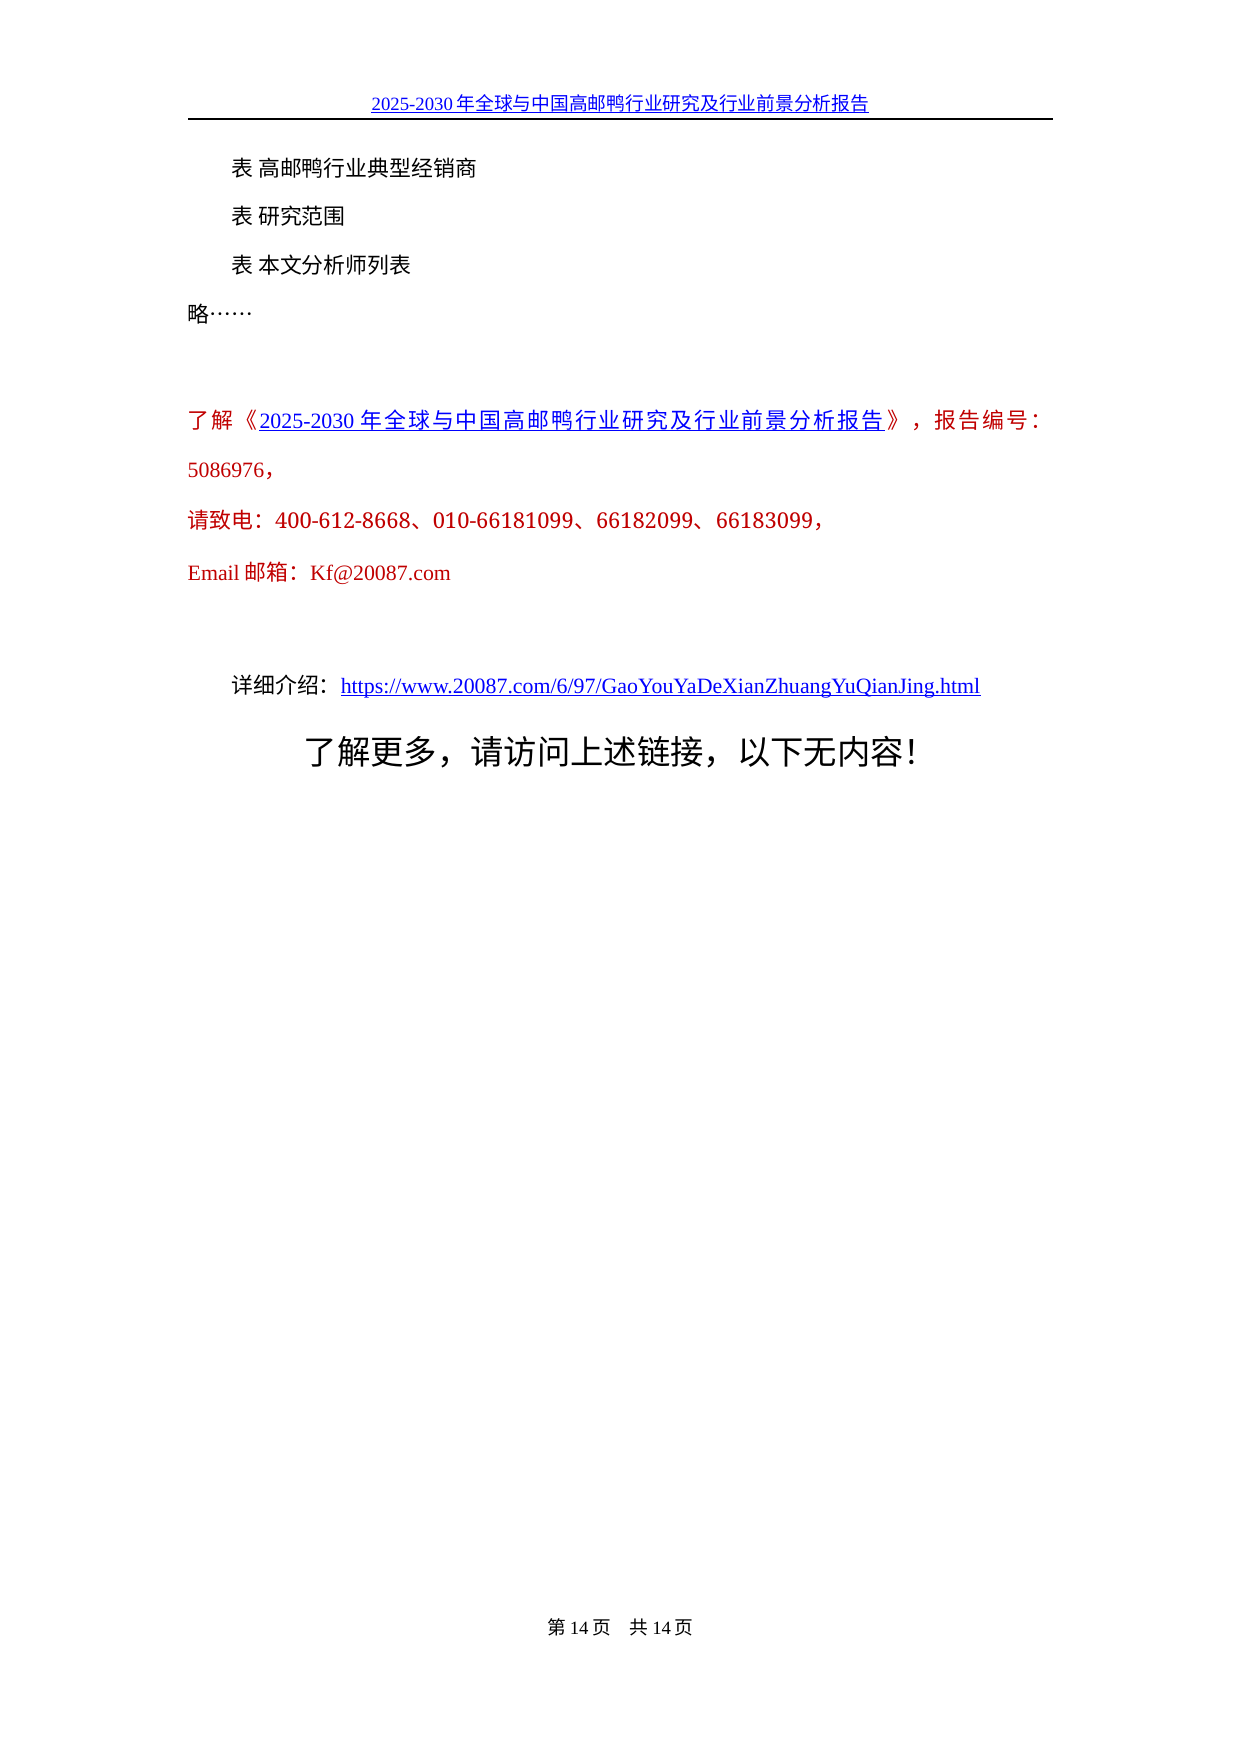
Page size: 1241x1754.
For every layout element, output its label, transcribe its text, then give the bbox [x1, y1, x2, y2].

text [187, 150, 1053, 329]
text Email邮箱：Kf@20087.com [187, 555, 1053, 587]
text 详细介绍：https://www.20087.com/6/97/GaoYouYaDeXianZhuangYuQianJing.html [187, 668, 1053, 700]
title 了解更多，请访问上述链接，以下无内容！ [187, 718, 1053, 783]
text 请致电：400-612-8668、010-66181099、66182099、66183099， [187, 503, 1053, 536]
text 了解《2025-2030年全球与中国高邮鸭行业研究及行业前景分析报告》，报告编号：5086976， [187, 403, 1053, 484]
